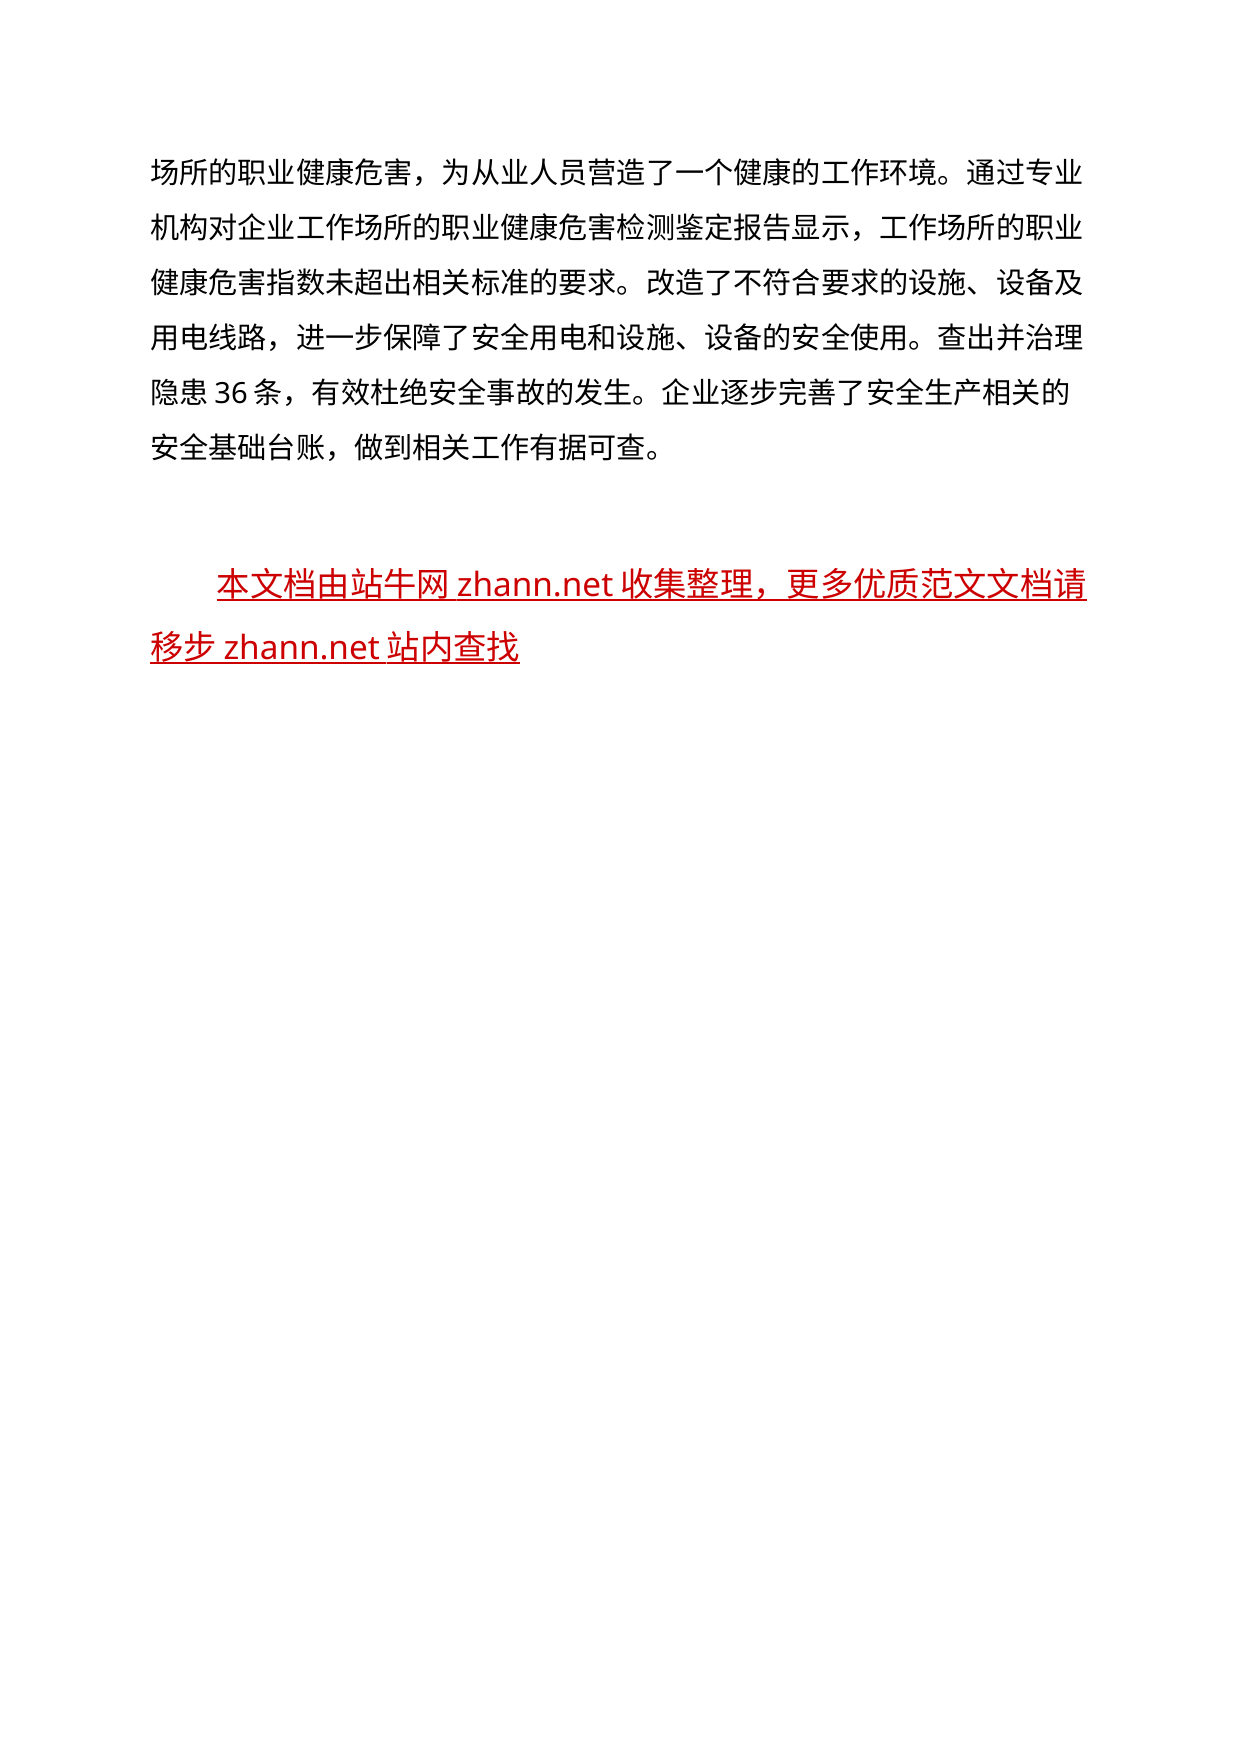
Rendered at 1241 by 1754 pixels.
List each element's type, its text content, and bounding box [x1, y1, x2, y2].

text 本文档由站牛网zhann.net收集整理，更多优质范文文档请移步zhann.net站内查找 [150, 558, 1090, 669]
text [150, 150, 1090, 467]
